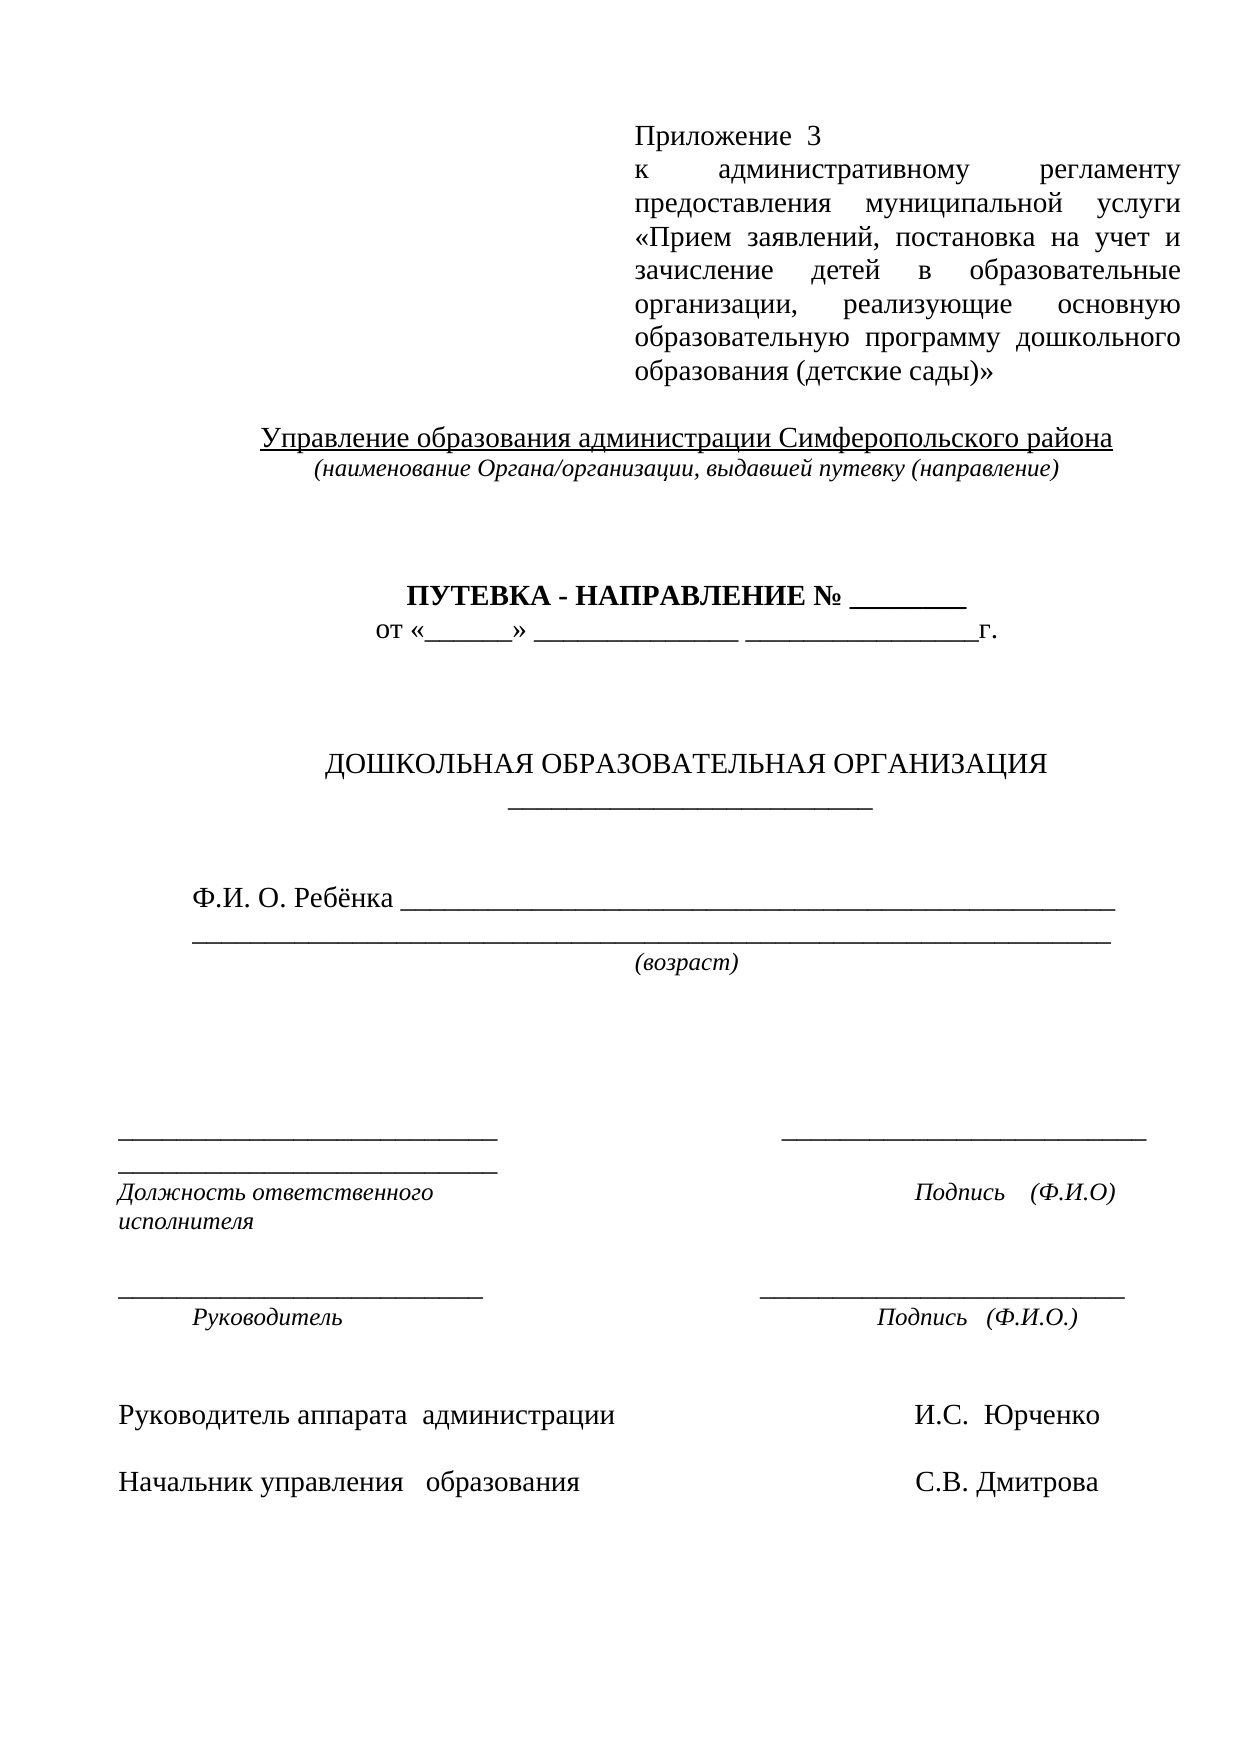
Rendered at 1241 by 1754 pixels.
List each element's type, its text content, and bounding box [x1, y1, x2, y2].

text исполнителя [118, 1206, 1181, 1234]
text _________________________ [118, 779, 1181, 813]
text Руководитель Подпись (Ф.И.О.) [118, 1302, 1181, 1330]
text Руководитель аппарата администрации И.С. Юрченко [118, 1397, 1181, 1431]
text (наименование Органа/организации, выдавшей путевку (направление) [118, 453, 1181, 482]
text (возраст) [118, 947, 1181, 976]
text Начальник управления образования С.В. Дмитрова [118, 1464, 1181, 1498]
text __________________________ _________________________ __________________________ [118, 1110, 1181, 1177]
text ДОШКОЛЬНАЯ ОБРАЗОВАТЕЛЬНАЯ ОРГАНИЗАЦИЯ [118, 746, 1181, 779]
text от «______» ______________ ________________г. [118, 612, 1181, 645]
text _______________________________________________________________ [118, 913, 1181, 947]
text Приложение 3 [561, 118, 1181, 152]
text к административному регламенту предоставления муниципальной услуги «Прием заявлений, постановка на учет и зачисление детей в образовательные организации, реализующие основную образовательную программу дошкольного образования (детские сады)» [634, 152, 1181, 386]
text Управление образования администрации Симферопольского района [118, 420, 1181, 453]
text Должность ответственного Подпись (Ф.И.О) [118, 1177, 1181, 1206]
text ПУТЕВКА - НАПРАВЛЕНИЕ № ________ [118, 578, 1181, 612]
text _________________________ _________________________ [118, 1268, 1181, 1302]
text Ф.И. О. Ребёнка _________________________________________________ [118, 880, 1181, 913]
